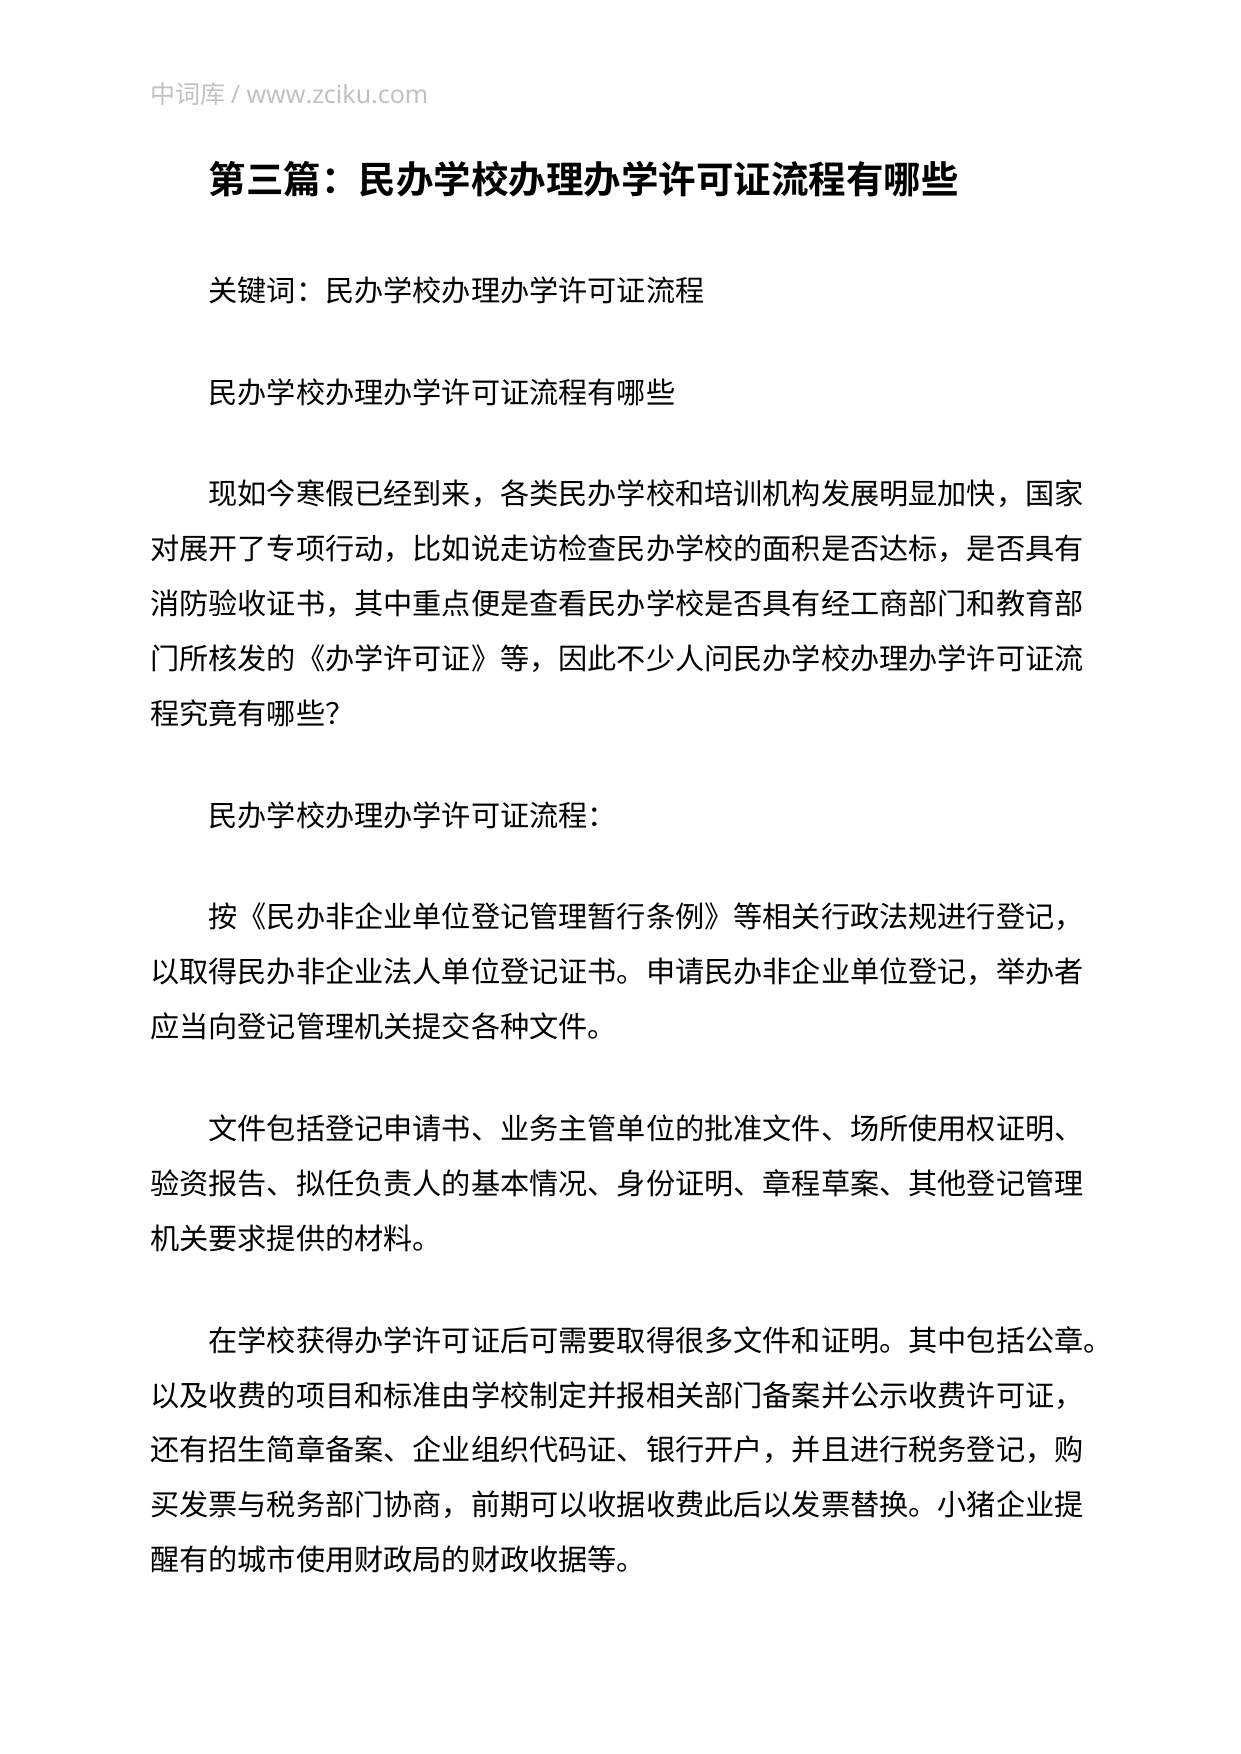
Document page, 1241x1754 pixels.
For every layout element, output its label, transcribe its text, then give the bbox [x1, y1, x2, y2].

text 按《民办非企业单位登记管理暂行条例》等相关行政法规进行登记，以取得民办非企业法人单位登记证书。申请民办非企业单位登记，举办者应当向登记管理机关提交各种文件。 [150, 894, 1090, 1046]
text 民办学校办理办学许可证流程： [150, 792, 1090, 834]
text 文件包括登记申请书、业务主管单位的批准文件、场所使用权证明、验资报告、拟任负责人的基本情况、身份证明、章程草案、其他登记管理机关要求提供的材料。 [150, 1106, 1090, 1258]
text 现如今寒假已经到来，各类民办学校和培训机构发展明显加快，国家对展开了专项行动，比如说走访检查民办学校的面积是否达标，是否具有消防验收证书，其中重点便是查看民办学校是否具有经工商部门和教育部门所核发的《办学许可证》等，因此不少人问民办学校办理办学许可证流程究竟有哪些？ [150, 471, 1090, 733]
text 关键词：民办学校办理办学许可证流程 [150, 267, 1090, 310]
text 在学校获得办学许可证后可需要取得很多文件和证明。其中包括公章。以及收费的项目和标准由学校制定并报相关部门备案并公示收费许可证，还有招生简章备案、企业组织代码证、银行开户，并且进行税务登记，购买发票与税务部门协商，前期可以收据收费此后以发票替换。小猪企业提醒有的城市使用财政局的财政收据等。 [150, 1317, 1090, 1579]
text 民办学校办理办学许可证流程有哪些 [150, 369, 1090, 411]
text 第三篇：民办学校办理办学许可证流程有哪些 [150, 150, 1090, 204]
